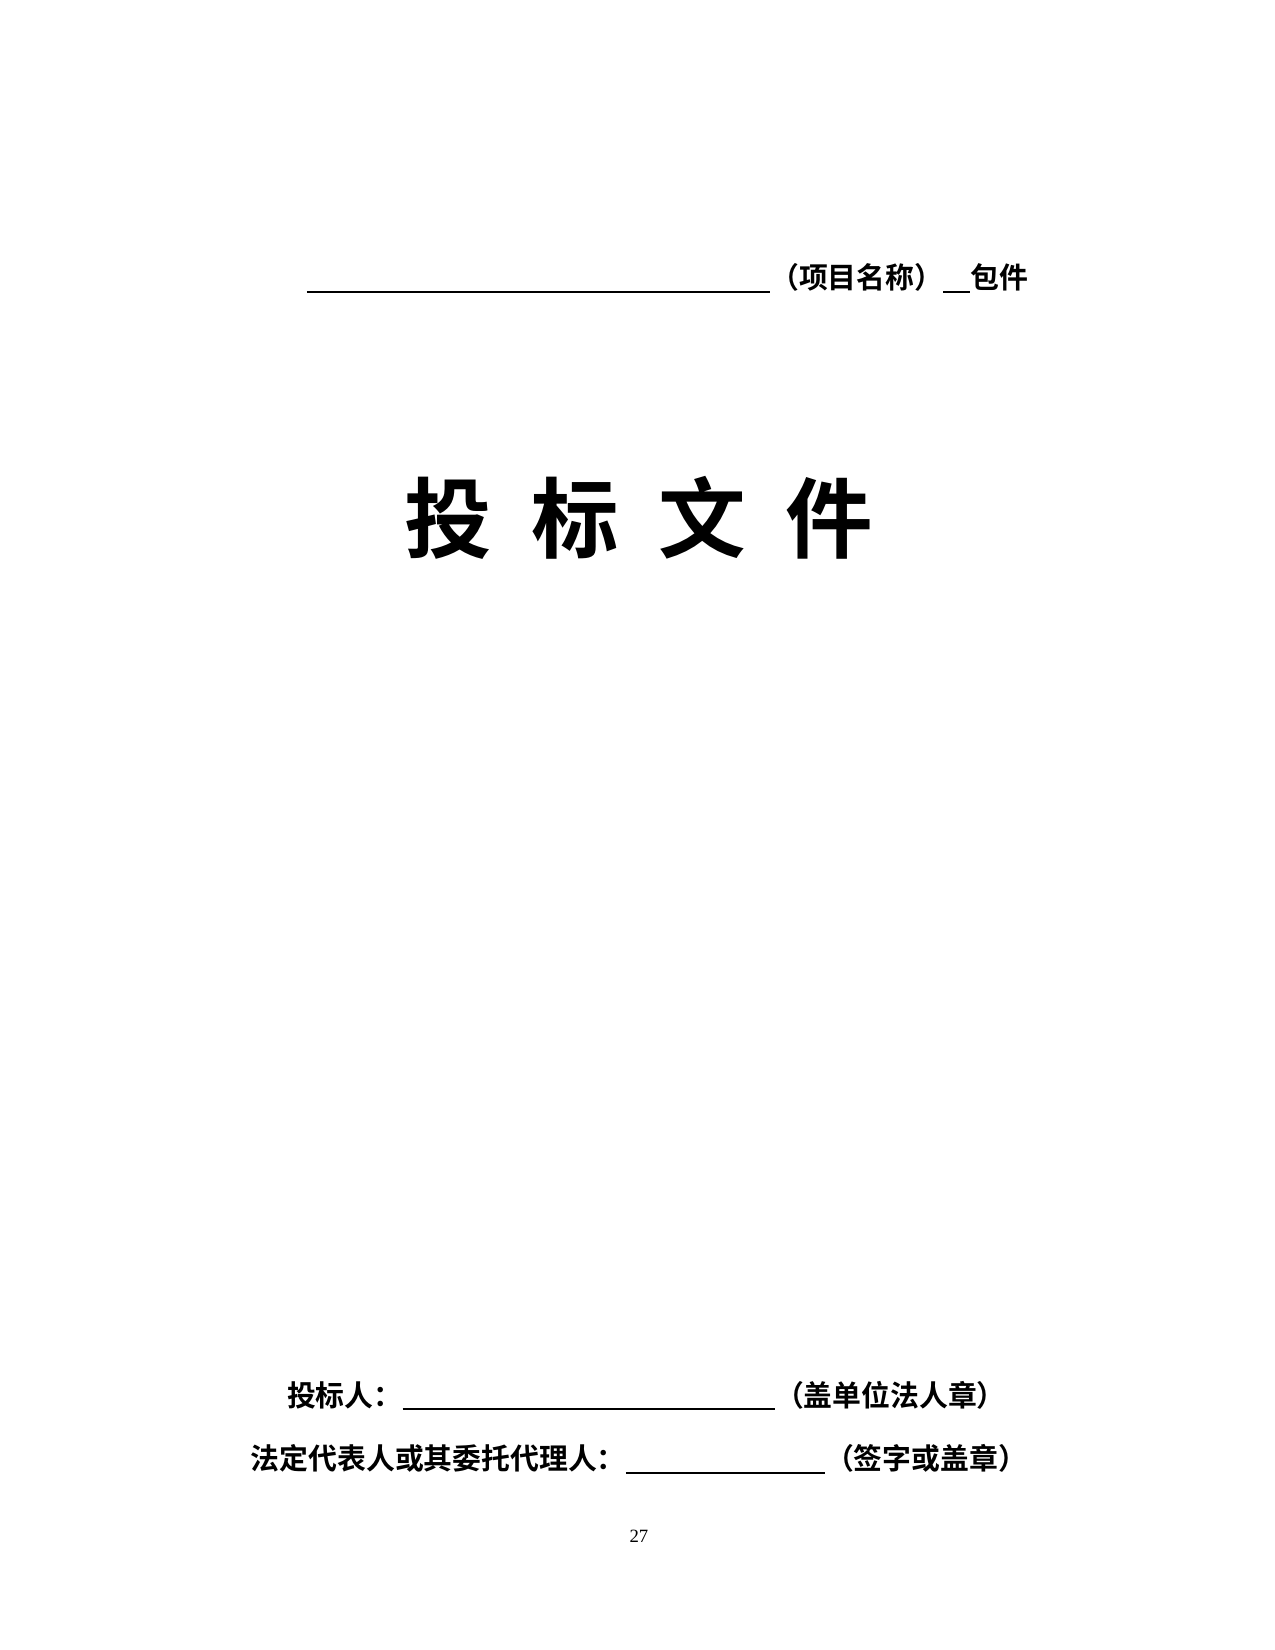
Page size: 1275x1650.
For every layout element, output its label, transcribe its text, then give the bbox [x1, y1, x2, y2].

text 投 标 文 件 [177, 450, 1100, 576]
text （项目名称） 包件 [177, 255, 1100, 297]
text 投标人： （盖单位法人章） [177, 1372, 1100, 1414]
text 法定代表人或其委托代理人： （签字或盖章） [177, 1436, 1100, 1478]
